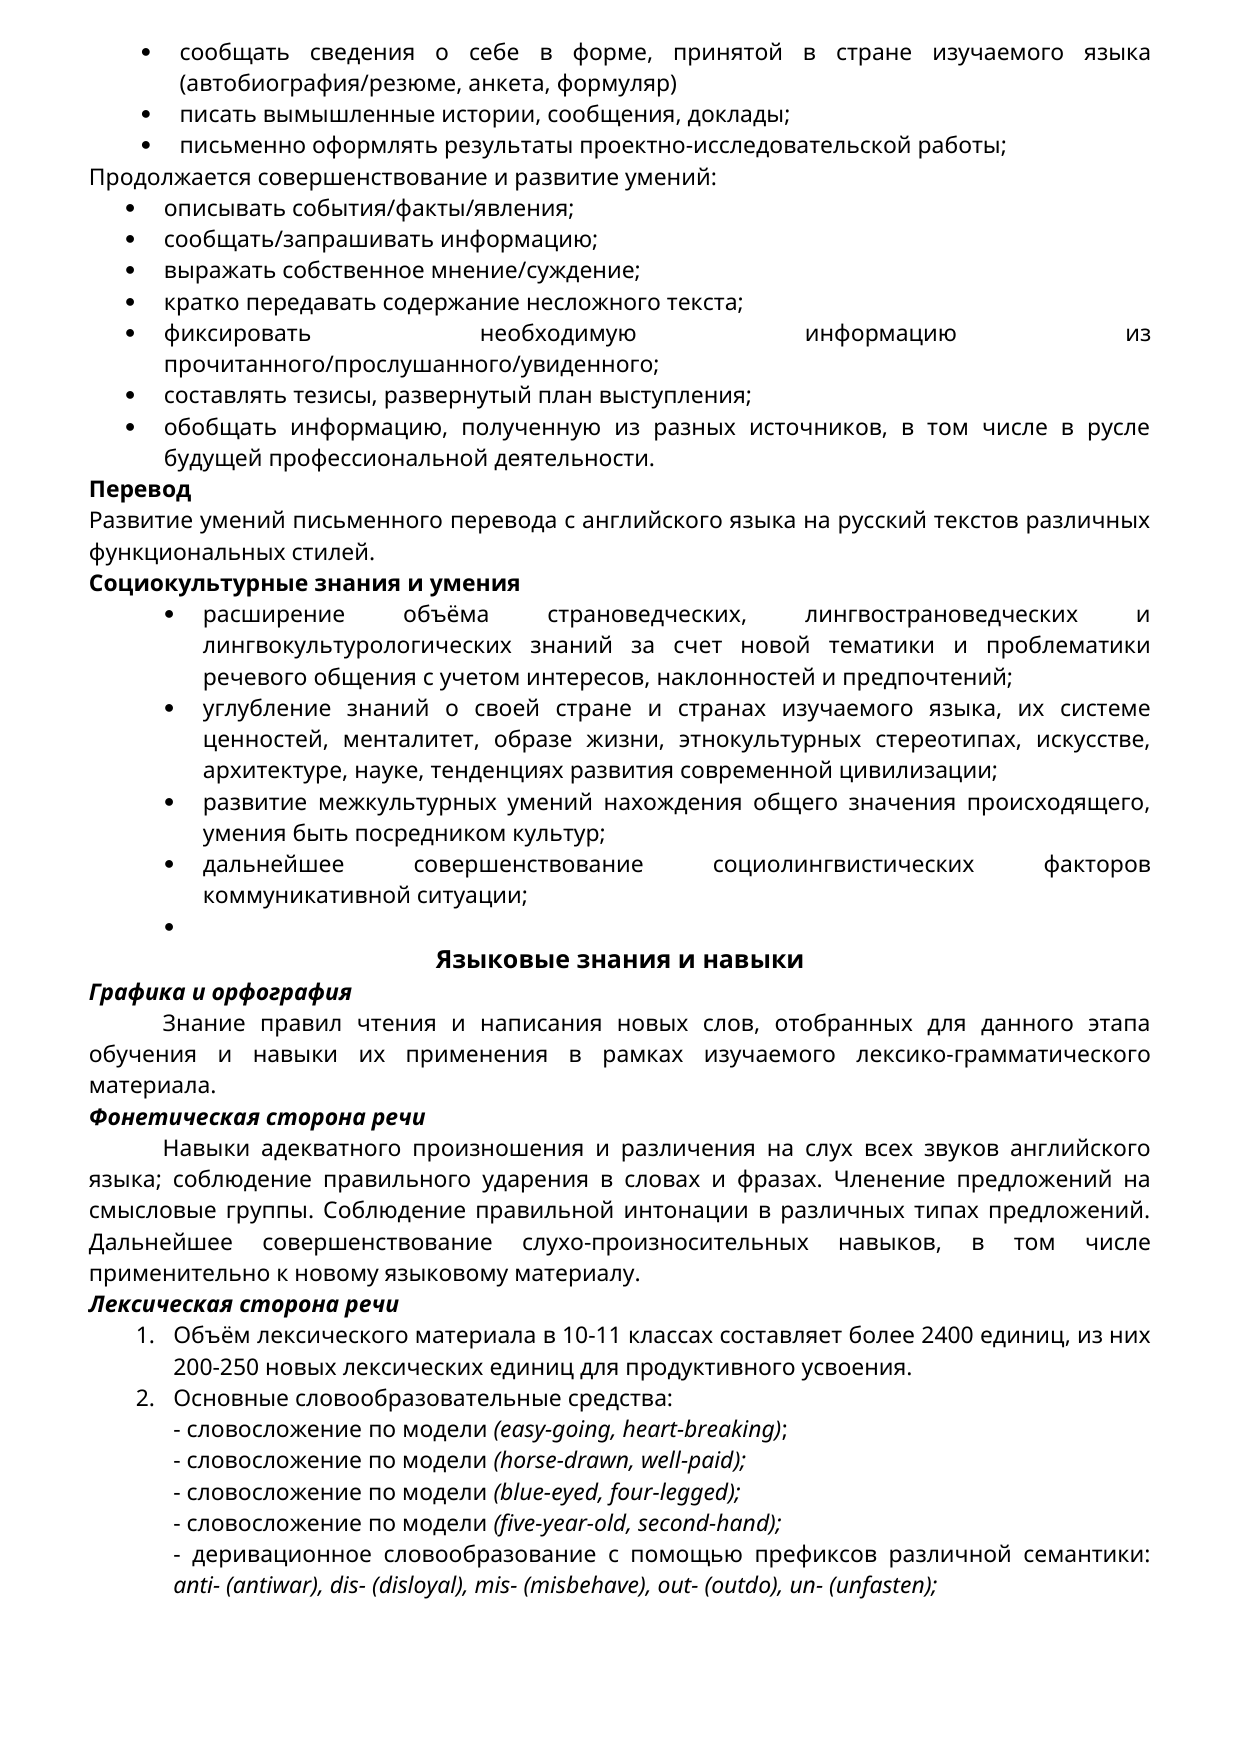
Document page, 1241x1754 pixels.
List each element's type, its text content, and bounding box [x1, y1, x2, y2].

list дальнейшее совершенствование социолингвистических факторов коммуникативной ситуации; [165, 848, 1152, 910]
list фиксировать необходимую информацию из прочитанного/прослушанного/увиденного; [126, 317, 1152, 379]
list кратко передавать содержание несложного текста; [126, 285, 1152, 317]
list расширение объёма страноведческих, лингвострановедческих и лингвокультурологических знаний за счет новой тематики и проблематики речевого общения с учетом интересов, наклонностей и предпочтений; [165, 598, 1152, 692]
list выражать собственное мнение/суждение; [126, 254, 1152, 285]
list Основные словообразовательные средства: [136, 1382, 1152, 1413]
list Объём лексического материала в 10-11 классах составляет более 2400 единиц, из них 200-250 новых лексических единиц для продуктивного усвоения. [136, 1319, 1152, 1382]
text Перевод [89, 473, 1152, 504]
text Навыки адекватного произношения и различения на слух всех звуков английского языка; соблюдение правильного ударения в словах и фразах. Членение предложений на смысловые группы. Соблюдение правильной интонации в различных типах предложений. Дальнейшее совершенствование слухо-произносительных навыков, в том числе применительно к новому языковому материалу. [89, 1132, 1152, 1288]
text Языковые знания и навыки [89, 942, 1152, 976]
list письменно оформлять результаты проектно-исследовательской работы; [142, 129, 1152, 160]
text - словосложение по модели (blue-eyed, four-legged); [173, 1476, 1152, 1507]
text - словосложение по модели (horse-drawn, well-paid); [173, 1444, 1152, 1476]
text Графика и орфография [89, 976, 1152, 1007]
list описывать события/факты/явления; [126, 192, 1152, 223]
text Продолжается совершенствование и развитие умений: [89, 160, 1152, 192]
list составлять тезисы, развернутый план выступления; [126, 379, 1152, 410]
list сообщать/запрашивать информацию; [126, 223, 1152, 254]
list развитие межкультурных умений нахождения общего значения происходящего, умения быть посредником культур; [165, 785, 1152, 848]
text - словосложение по модели (five-year-old, second-hand); [173, 1507, 1152, 1538]
list углубление знаний о своей стране и странах изучаемого языка, их системе ценностей, менталитет, образе жизни, этнокультурных стереотипах, искусстве, архитектуре, науке, тенденциях развития современной цивилизации; [165, 692, 1152, 785]
text Фонетическая сторона речи [89, 1101, 1152, 1132]
list сообщать сведения о себе в форме, принятой в стране изучаемого языка (автобиография/резюме, анкета, формуляр) [142, 35, 1152, 98]
text - деривационное словообразование с помощью префиксов различной семантики: anti- (antiwar), dis- (disloyal), mis- (misbehave), out- (outdo), un- (unfasten); [173, 1538, 1152, 1601]
text Социокультурные знания и умения [89, 567, 1152, 598]
text Развитие умений письменного перевода с английского языка на русский текстов различных функциональных стилей. [89, 504, 1152, 567]
list писать вымышленные истории, сообщения, доклады; [142, 98, 1152, 129]
list обобщать информацию, полученную из разных источников, в том числе в русле будущей профессиональной деятельности. [126, 410, 1152, 473]
text Знание правил чтения и написания новых слов, отобранных для данного этапа обучения и навыки их применения в рамках изучаемого лексико-грамматического материала. [89, 1007, 1152, 1101]
text Лексическая сторона речи [89, 1288, 1152, 1319]
text - словосложение по модели (easy-going, heart-breaking); [173, 1413, 1152, 1444]
